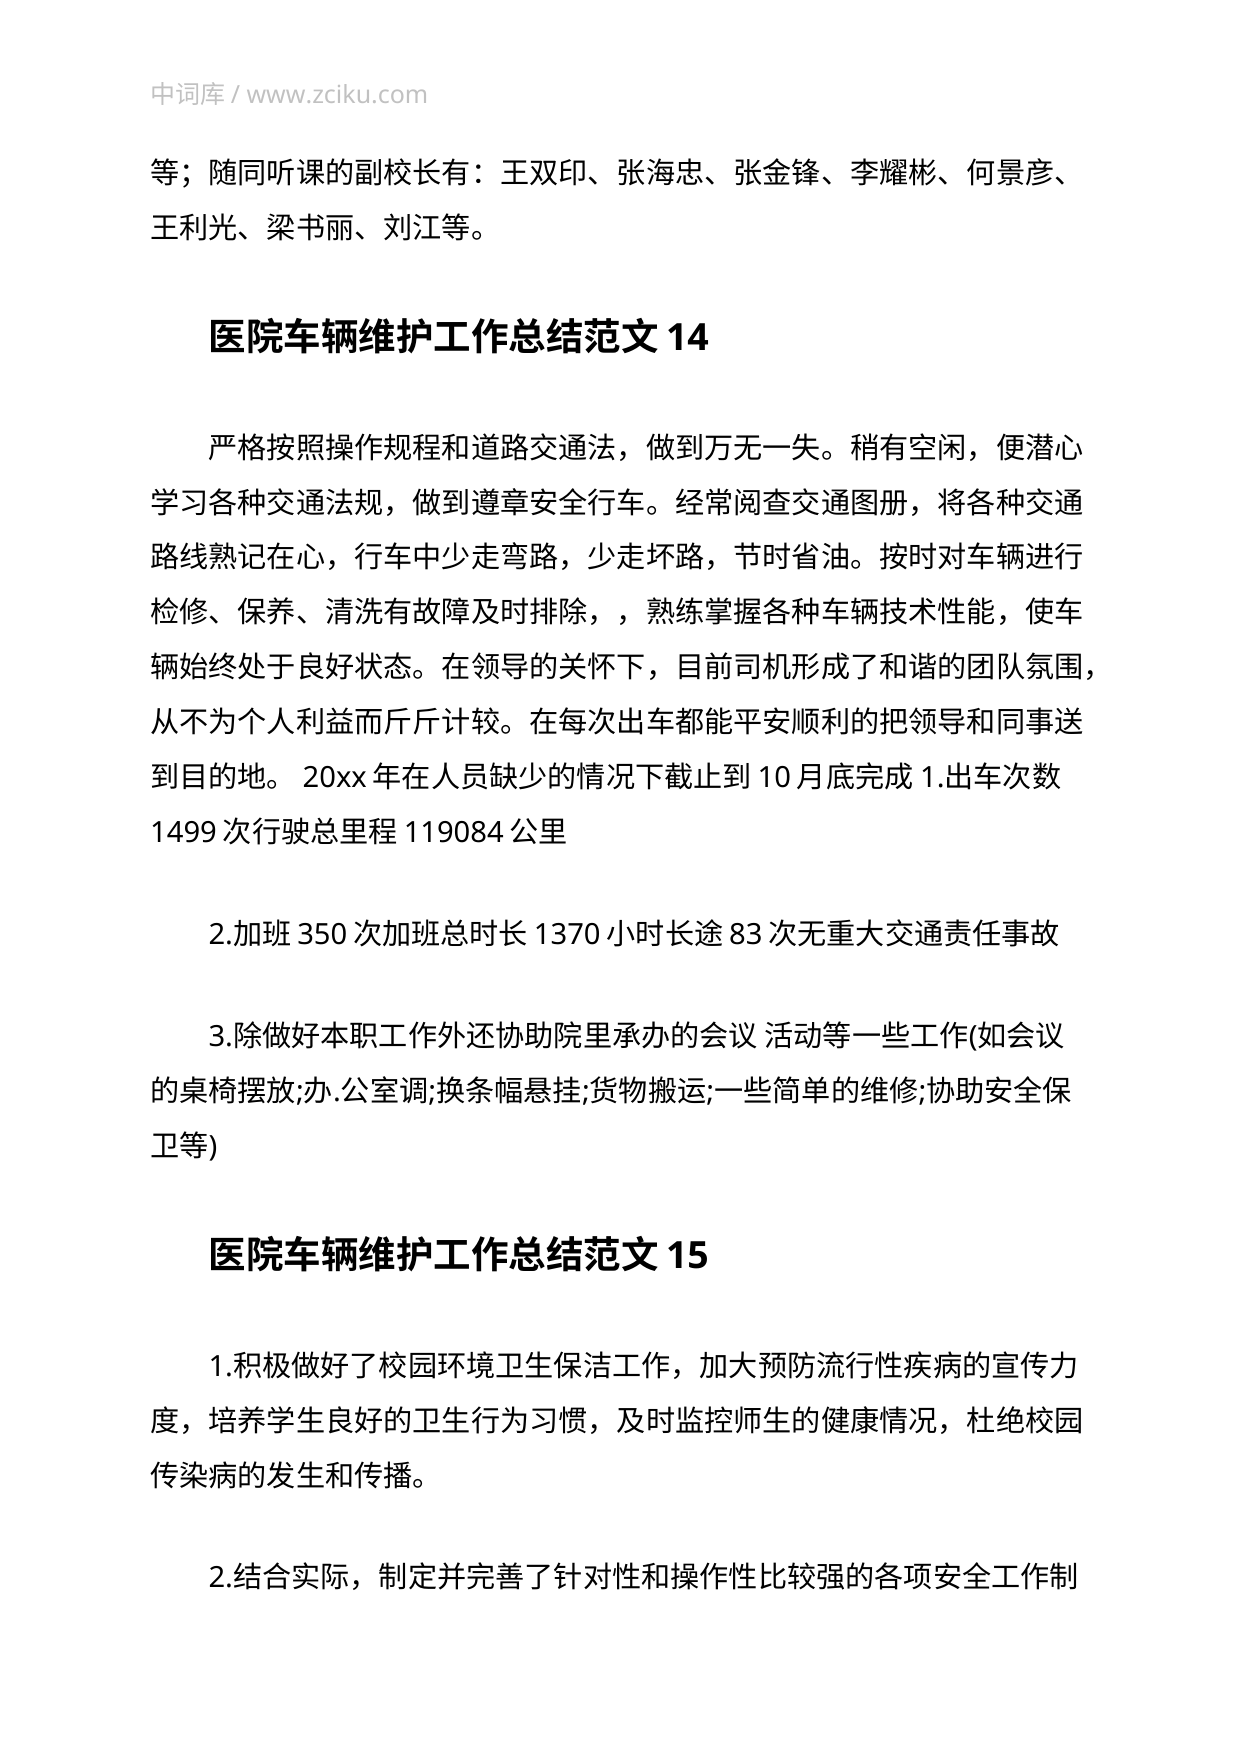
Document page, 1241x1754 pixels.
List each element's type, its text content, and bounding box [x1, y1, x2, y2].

text 医院车辆维护工作总结范文15 [150, 1224, 1090, 1279]
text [150, 1554, 1090, 1596]
text 1.积极做好了校园环境卫生保洁工作，加大预防流行性疾病的宣传力度，培养学生良好的卫生行为习惯，及时监控师生的健康情况，杜绝校园传染病的发生和传播。 [150, 1342, 1090, 1494]
text 严格按照操作规程和道路交通法，做到万无一失。稍有空闲，便潜心学习各种交通法规，做到遵章安全行车。经常阅查交通图册，将各种交通路线熟记在心，行车中少走弯路，少走坏路，节时省油。按时对车辆进行检修、保养、清洗有故障及时排除，，熟练掌握各种车辆技术性能，使车辆始终处于良好状态。在领导的关怀下，目前司机形成了和谐的团队氛围，从不为个人利益而斤斤计较。在每次出车都能平安顺利的把领导和同事送到目的地。 20xx年在人员缺少的情况下截止到10月底完成 1.出车次数1499次行驶总里程119084公里 [150, 424, 1090, 851]
text 医院车辆维护工作总结范文14 [150, 307, 1090, 361]
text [150, 150, 1090, 247]
text 2.加班350次加班总时长1370小时长途83次无重大交通责任事故 [150, 911, 1090, 953]
text 3.除做好本职工作外还协助院里承办的会议 活动等一些工作(如会议的桌椅摆放;办.公室调;换条幅悬挂;货物搬运;一些简单的维修;协助安全保卫等) [150, 1013, 1090, 1165]
